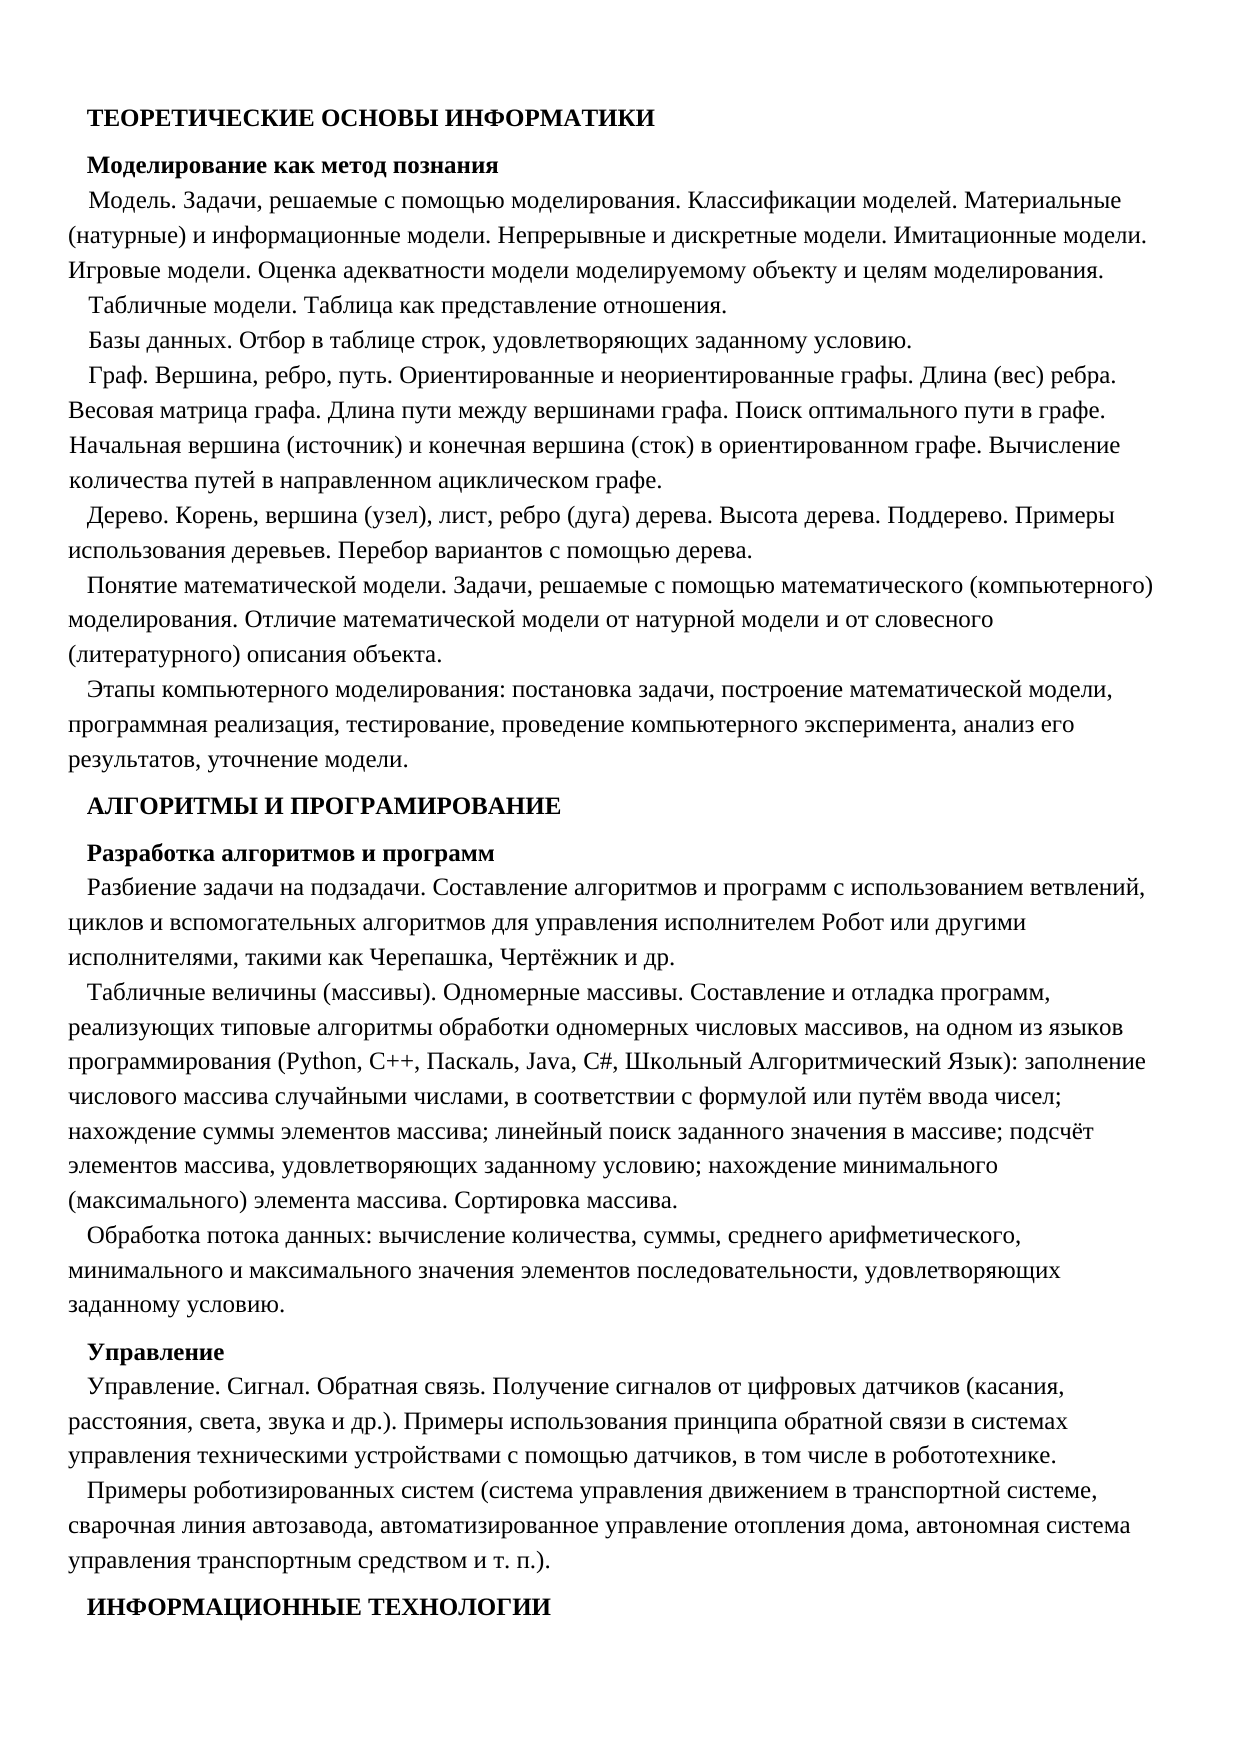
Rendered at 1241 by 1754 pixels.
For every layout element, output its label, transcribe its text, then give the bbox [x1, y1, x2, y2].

text Управление. Сигнал. Обратная связь. Получение сигналов от цифровых датчиков (касания, расстояния, света, звука и др.). Примеры использования принципа обратной связи в системах управления техническими устройствами с помощью датчиков, в том числе в робототехнике. [68, 1371, 1170, 1469]
text ИНФОРМАЦИОННЫЕ ТЕХНОЛОГИИ [87, 1592, 1171, 1621]
text Табличные величины (массивы). Одномерные массивы. Составление и отладка программ, реализующих типовые алгоритмы обработки одномерных числовых массивов, на одном из языков программирования (Python, C++, Паскаль, Java, C#, Школьный Алгоритмический Язык): заполнение числового массива случайными числами, в соответствии с формулой или путём ввода чисел; нахождение суммы элементов массива; линейный поиск заданного значения в массиве; подсчёт элементов массива, удовлетворяющих заданному условию; нахождение минимального (максимального) элемента массива. Сортировка массива. [68, 977, 1170, 1214]
subtitle Управление [87, 1337, 1171, 1366]
text Понятие математической модели. Задачи, решаемые с помощью математического (компьютерного) моделирования. Отличие математической модели от натурной модели и от словесного (литературного) описания объекта. [68, 570, 1170, 668]
text ТЕОРЕТИЧЕСКИЕ ОСНОВЫ ИНФОРМАТИКИ [87, 103, 1171, 132]
text Граф. Вершина, ребро, путь. Ориентированные и неориентированные графы. Длина (вес) ребра. [88, 361, 1170, 389]
text Весовая матрица графа. Длина пути между вершинами графа. Поиск оптимального пути в графе. Начальная вершина (источник) и конечная вершина (сток) в ориентированном графе. Вычисление количества путей в направленном ациклическом графе. [68, 396, 1170, 494]
text (натурные) и информационные модели. Непрерывные и дискретные модели. Имитационные модели. [68, 220, 1170, 249]
text Дерево. Корень, вершина (узел), лист, ребро (дуга) дерева. Высота дерева. Поддерево. Примеры использования деревьев. Перебор вариантов с помощью дерева. [68, 500, 1170, 563]
text АЛГОРИТМЫ И ПРОГРАМИРОВАНИЕ [87, 791, 1171, 820]
text Базы данных. Отбор в таблице строк, удовлетворяющих заданному условию. [88, 325, 1170, 354]
text Примеры роботизированных систем (система управления движением в транспортной системе, сварочная линия автозавода, автоматизированное управление отопления дома, автономная система управления транспортным средством и т. п.). [68, 1476, 1170, 1574]
text Этапы компьютерного моделирования: постановка задачи, построение математической модели, программная реализация, тестирование, проведение компьютерного эксперимента, анализ его результатов, уточнение модели. [68, 674, 1170, 772]
text Разбиение задачи на подзадачи. Составление алгоритмов и программ с использованием ветвлений, циклов и вспомогательных алгоритмов для управления исполнителем Робот или другими исполнителями, такими как Черепашка, Чертёжник и др. [68, 872, 1170, 971]
subtitle Разработка алгоритмов и программ [87, 838, 1171, 867]
text Игровые модели. Оценка адекватности модели моделируемому объекту и целям моделирования. [68, 255, 1170, 284]
text Табличные модели. Таблица как представление отношения. [88, 290, 1170, 319]
text Обработка потока данных: вычисление количества, суммы, среднего арифметического, минимального и максимального значения элементов последовательности, удовлетворяющих заданному условию. [68, 1220, 1170, 1318]
text Модель. Задачи, решаемые с помощью моделирования. Классификации моделей. Материальные [88, 185, 1170, 214]
subtitle Моделирование как метод познания [87, 151, 1171, 179]
